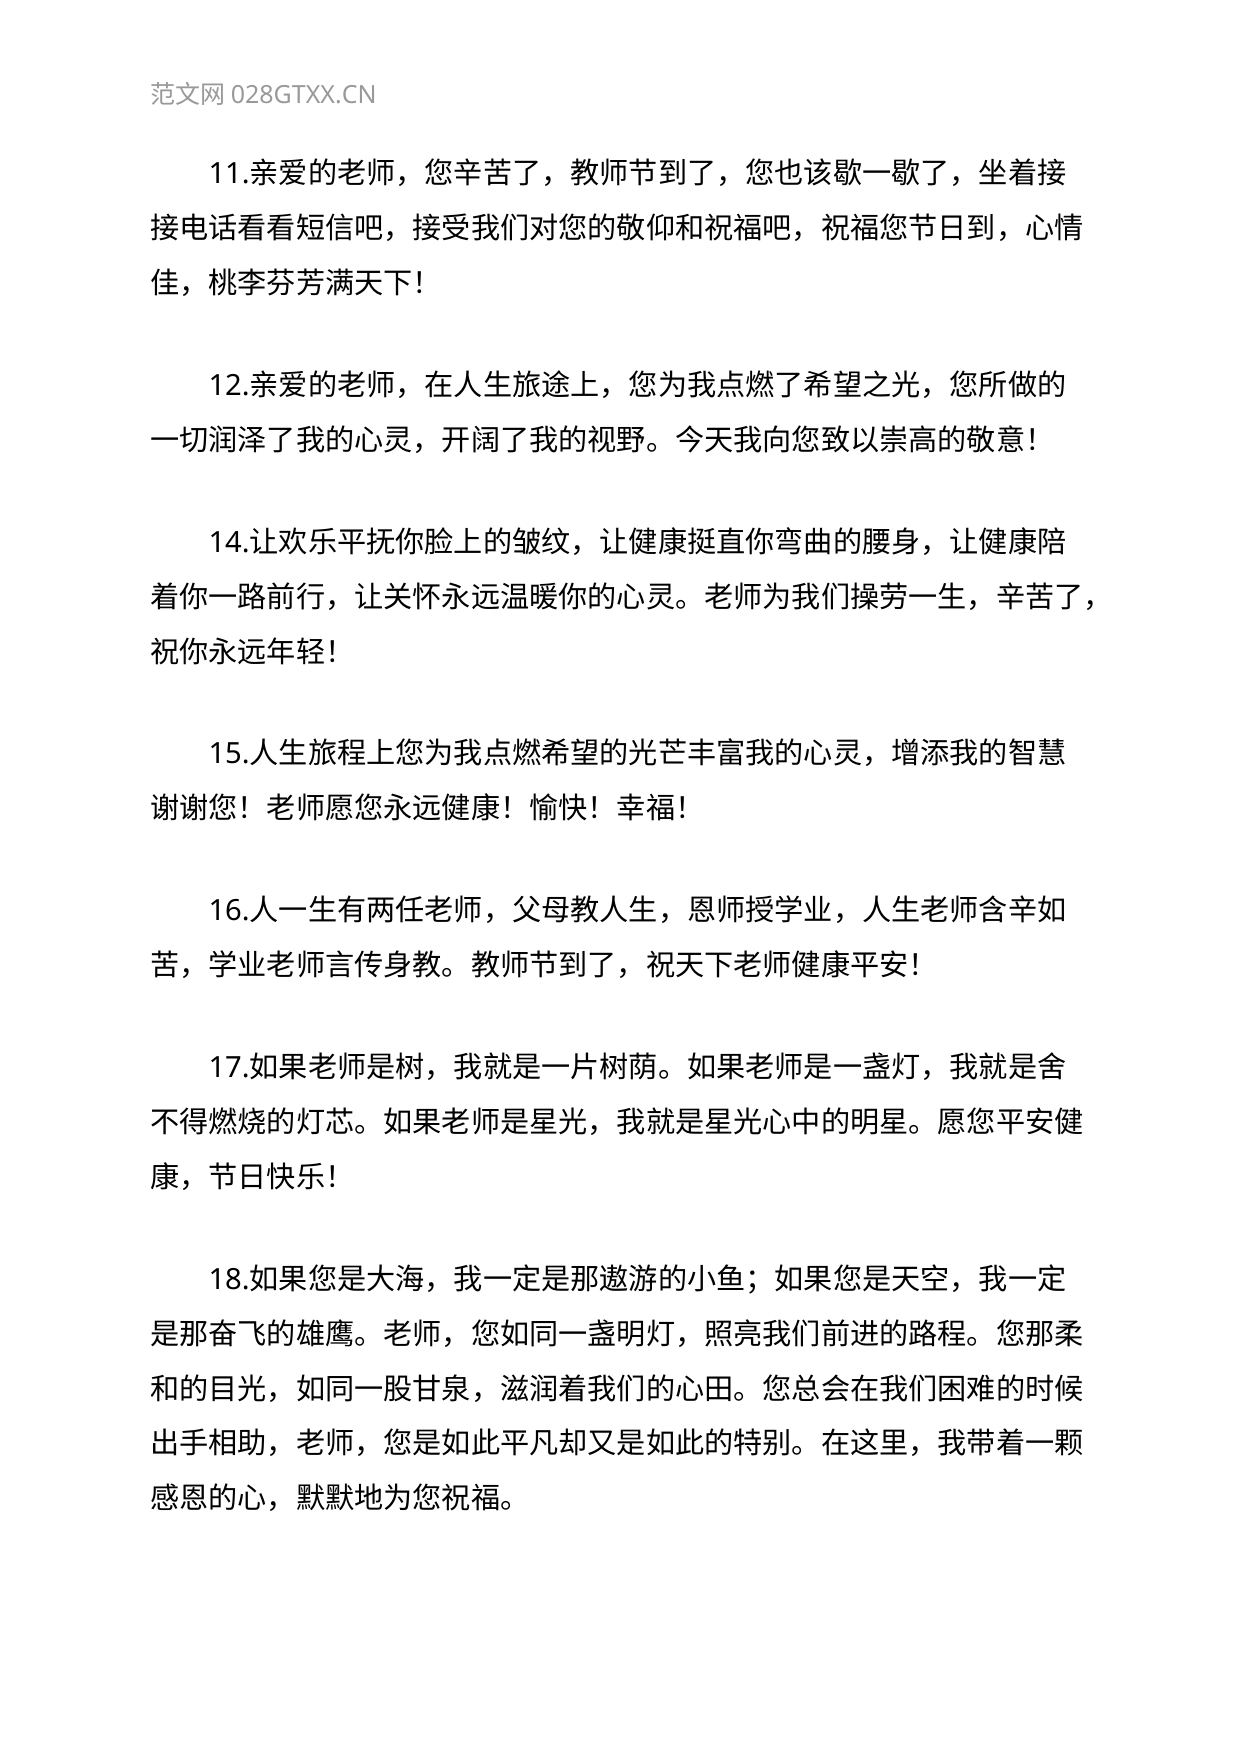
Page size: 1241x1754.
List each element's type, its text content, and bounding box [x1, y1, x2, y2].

text 14.让欢乐平抚你脸上的皱纹，让健康挺直你弯曲的腰身，让健康陪着你一路前行，让关怀永远温暖你的心灵。老师为我们操劳一生，辛苦了，祝你永远年轻！ [150, 518, 1090, 671]
text 17.如果老师是树，我就是一片树荫。如果老师是一盏灯，我就是舍不得燃烧的灯芯。如果老师是星光，我就是星光心中的明星。愿您平安健康，节日快乐！ [150, 1044, 1090, 1196]
text 11.亲爱的老师，您辛苦了，教师节到了，您也该歇一歇了，坐着接接电话看看短信吧，接受我们对您的敬仰和祝福吧，祝福您节日到，心情佳，桃李芬芳满天下！ [150, 150, 1090, 302]
text 16.人一生有两任老师，父母教人生，恩师授学业，人生老师含辛如苦，学业老师言传身教。教师节到了，祝天下老师健康平安！ [150, 887, 1090, 984]
text 15.人生旅程上您为我点燃希望的光芒丰富我的心灵，增添我的智慧谢谢您！老师愿您永远健康！愉快！幸福！ [150, 730, 1090, 827]
text 18.如果您是大海，我一定是那遨游的小鱼；如果您是天空，我一定是那奋飞的雄鹰。老师，您如同一盏明灯，照亮我们前进的路程。您那柔和的目光，如同一股甘泉，滋润着我们的心田。您总会在我们困难的时候出手相助，老师，您是如此平凡却又是如此的特别。在这里，我带着一颗感恩的心，默默地为您祝福。 [150, 1255, 1090, 1517]
text 12.亲爱的老师，在人生旅途上，您为我点燃了希望之光，您所做的一切润泽了我的心灵，开阔了我的视野。今天我向您致以崇高的敬意！ [150, 362, 1090, 459]
